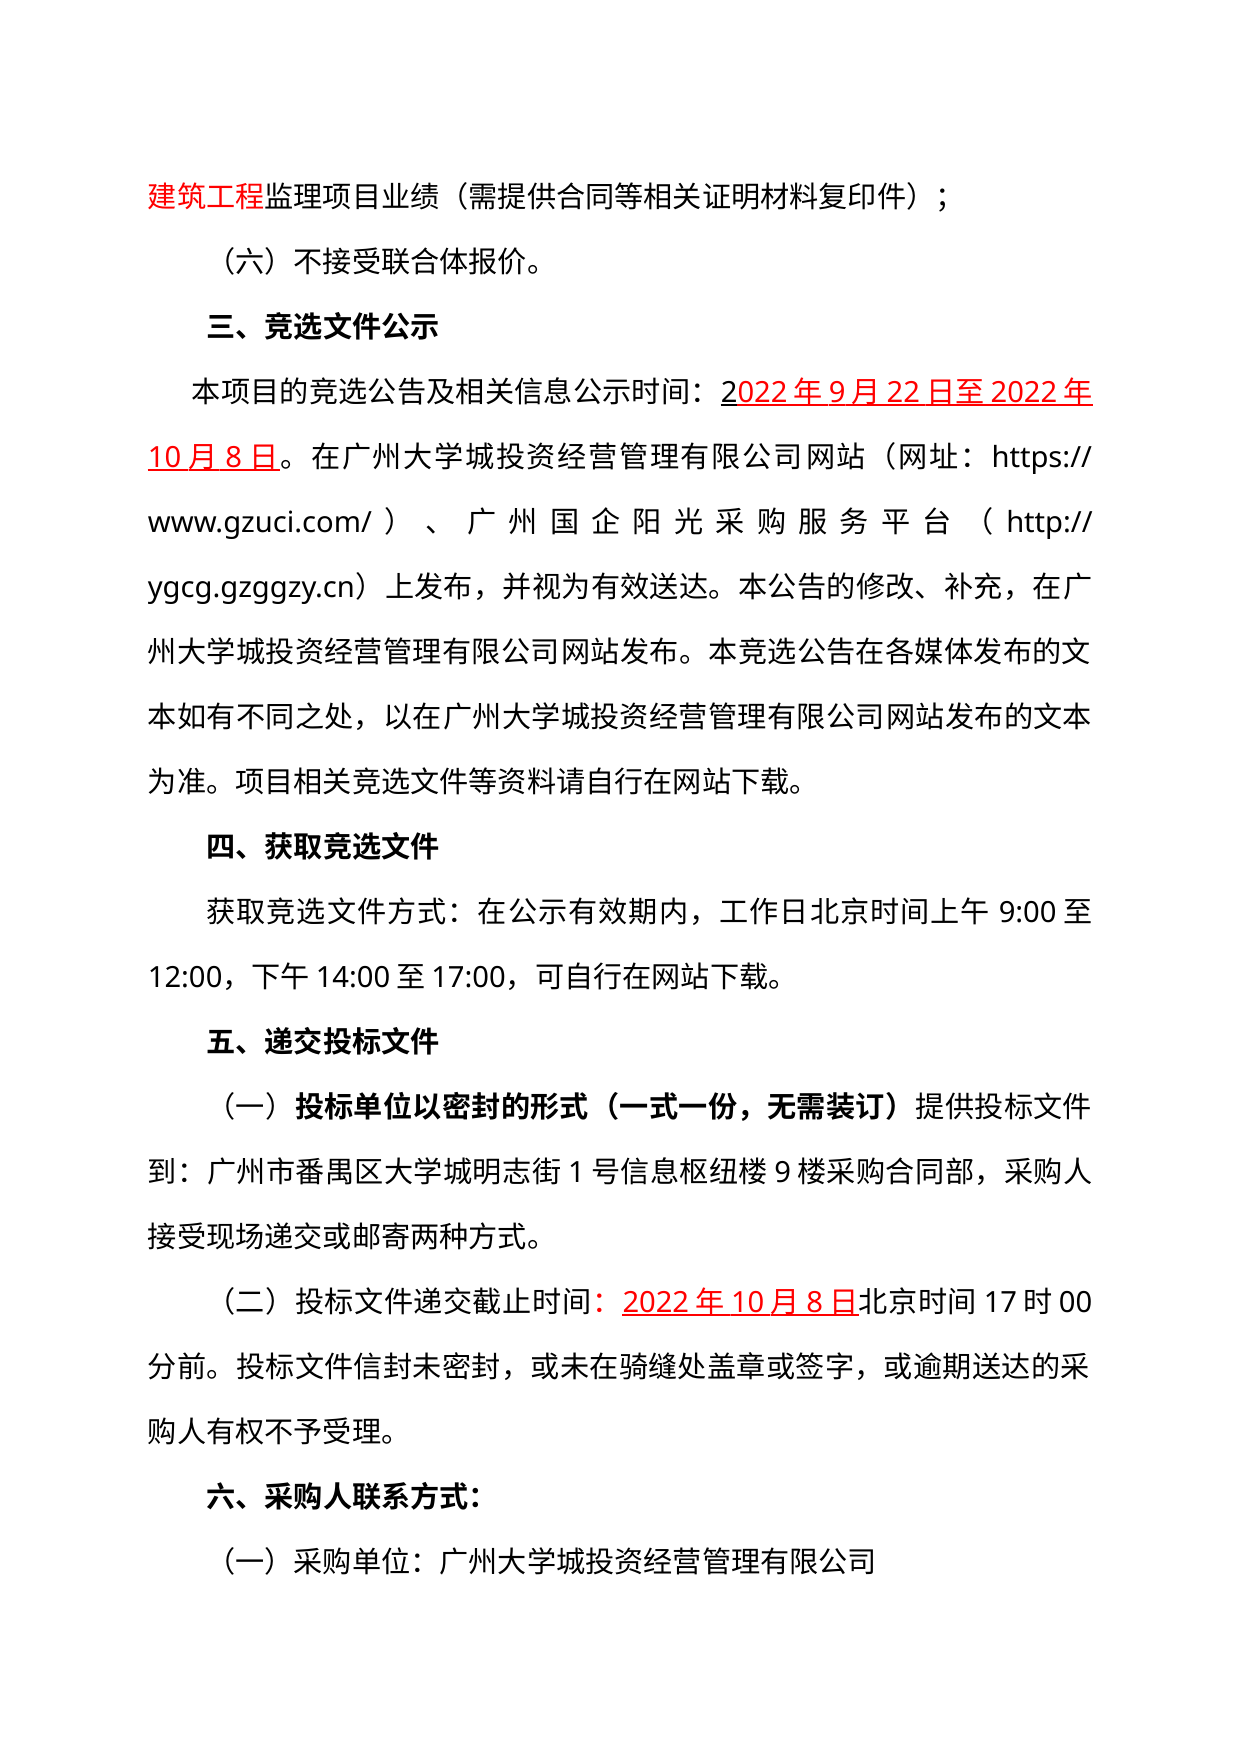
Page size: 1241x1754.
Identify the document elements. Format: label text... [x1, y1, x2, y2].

list 竞选文件公示 [148, 292, 1092, 357]
list 递交投标文件 [148, 1007, 1092, 1072]
text （一）采购单位：广州大学城投资经营管理有限公司 [148, 1527, 1092, 1592]
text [148, 162, 1092, 227]
text （六）不接受联合体报价。 [148, 227, 1092, 292]
list 采购人联系方式： [148, 1462, 1092, 1527]
text （二）投标文件递交截止时间：2022年10月8日北京时间17时00分前。投标文件信封未密封，或未在骑缝处盖章或签字，或逾期送达的采购人有权不予受理。 [148, 1267, 1092, 1462]
list 获取竞选文件 [148, 812, 1092, 877]
text （一）投标单位以密封的形式（一式一份，无需装订）提供投标文件到：广州市番禺区大学城明志街1号信息枢纽楼9楼采购合同部，采购人接受现场递交或邮寄两种方式。 [148, 1072, 1092, 1267]
text 获取竞选文件方式：在公示有效期内，工作日北京时间上午9:00至12:00，下午14:00至17:00，可自行在网站下载。 [148, 877, 1092, 1007]
text 本项目的竞选公告及相关信息公示时间：2022年9月22日至2022年10月8日。在广州大学城投资经营管理有限公司网站（网址：https://www.gzuci.com/）、广州国企阳光采购服务平台（http://ygcg.gzggzy.cn）上发布，并视为有效送达。本公告的修改、补充，在广州大学城投资经营管理有限公司网站发布。本竞选公告在各媒体发布的文本如有不同之处，以在广州大学城投资经营管理有限公司网站发布的文本为准。项目相关竞选文件等资料请自行在网站下载。 [148, 357, 1092, 812]
